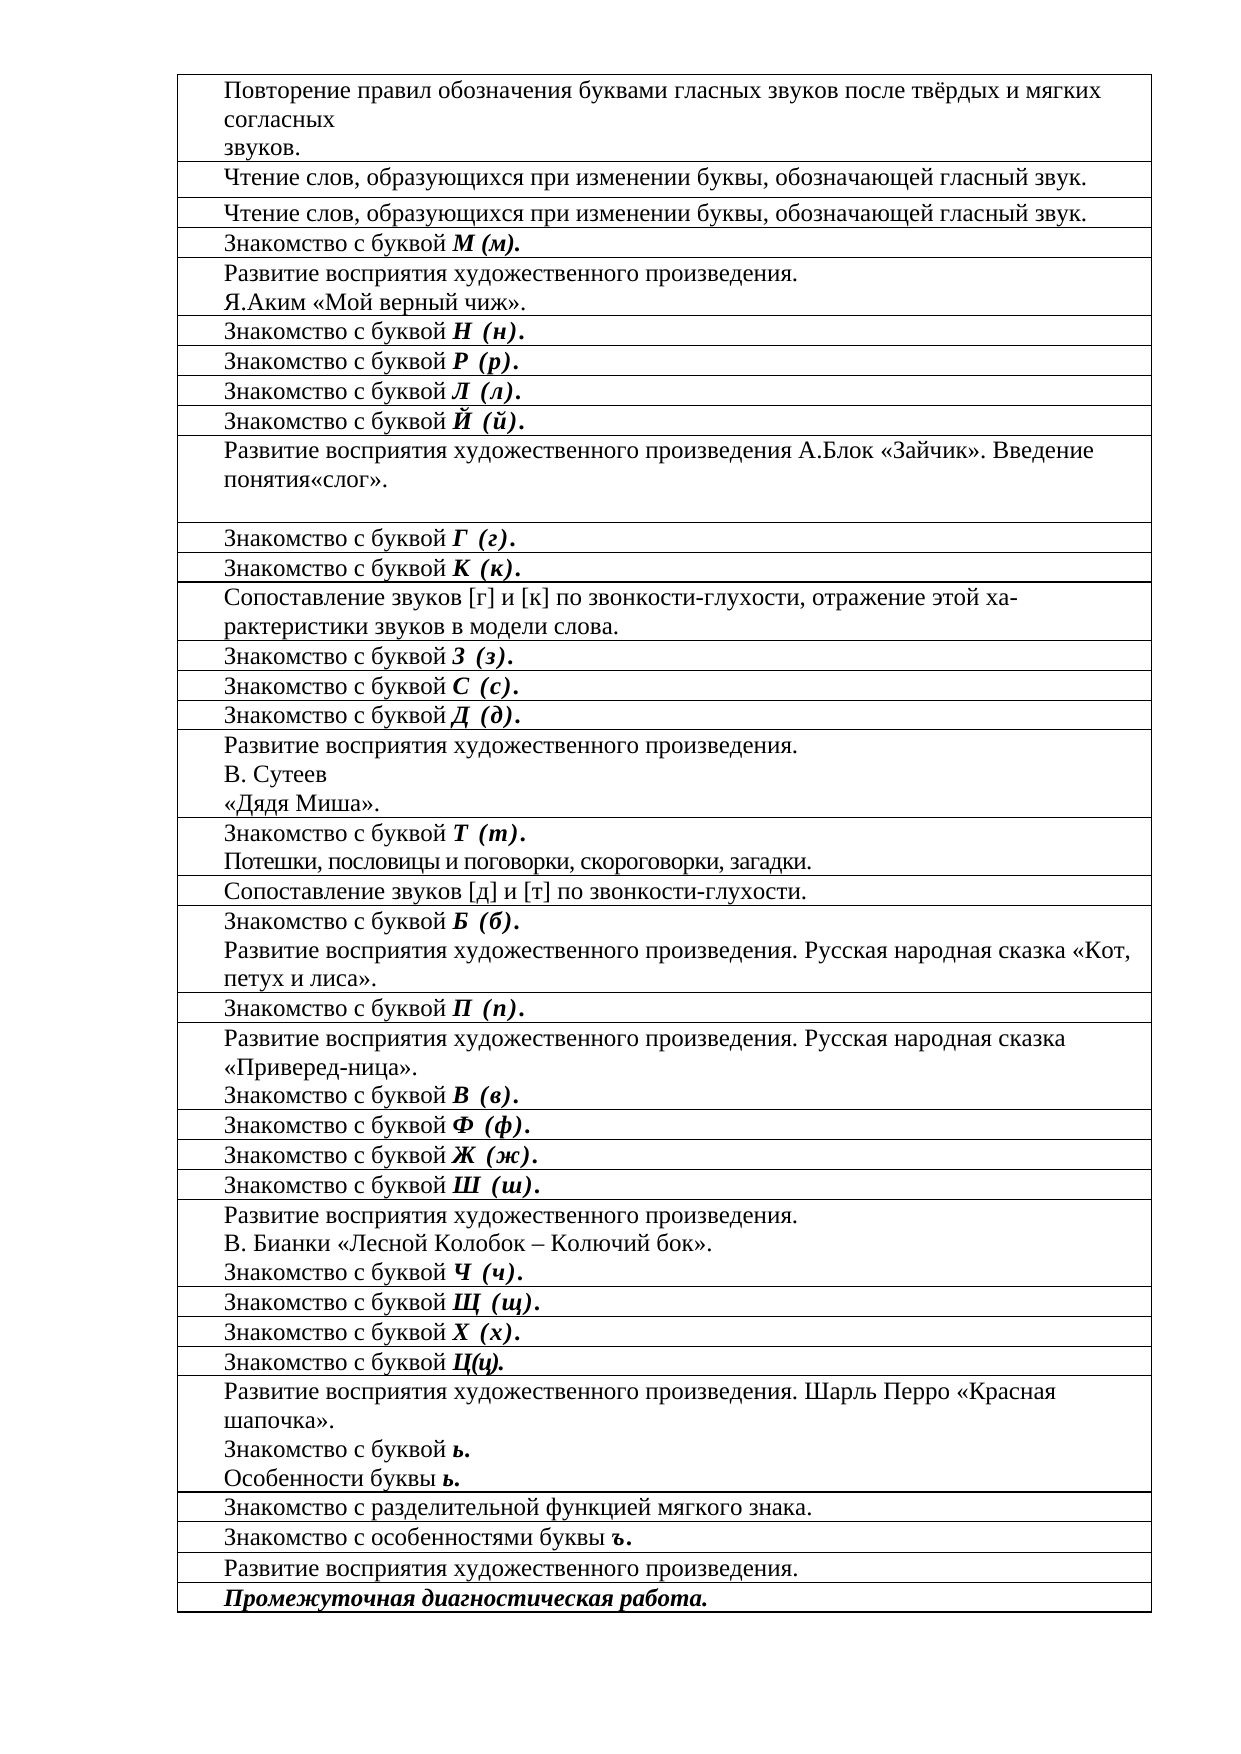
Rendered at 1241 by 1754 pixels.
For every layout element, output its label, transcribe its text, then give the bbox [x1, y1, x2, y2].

table_cell Знакомство с буквой Д (д). [178, 701, 1151, 729]
table_cell Развитие восприятия художественного произведения. Я.Аким «Мой верный чиж». [178, 258, 1151, 315]
table_cell Знакомство с буквой П (п). [178, 993, 1151, 1022]
table_cell Знакомство с буквой Й (й). [178, 406, 1151, 434]
table_cell Развитие восприятия художественного произведения. [178, 1553, 1151, 1582]
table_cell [178, 75, 1151, 161]
table_cell Знакомство с буквой X (х). [178, 1317, 1151, 1346]
table_cell Чтение слов, образующихся при изменении буквы, обозначающей гласный звук. [178, 198, 1151, 227]
table_cell Промежуточная диагностическая работа. [178, 1583, 1151, 1611]
table_cell Развитие восприятия художественного произведения А.Блок «Зайчик». Введение понятия«слог». [178, 436, 1151, 522]
table_cell Знакомство с особенностями буквы ъ. [178, 1522, 1151, 1552]
table_cell Знакомство с буквой Ш (ш). [178, 1170, 1151, 1199]
table_cell Знакомство с буквой Ф (ф). [178, 1110, 1151, 1139]
table_cell Знакомство с буквой Щ (щ). [178, 1287, 1151, 1316]
table_cell Сопоставление звуков [г] и [к] по звонкости-глухости, отражение этой характеристики звуков в модели слова. [178, 583, 1151, 640]
table_cell Знакомство с буквой К (к). [178, 553, 1151, 581]
table_cell Знакомство с буквой Т (т). Потешки, пословицы и поговорки, скороговорки, загадки. [178, 818, 1151, 875]
table_cell Знакомство с разделительной функцией мягкого знака. [178, 1493, 1151, 1521]
table_cell Знакомство с буквой С (с). [178, 671, 1151, 699]
table_cell Знакомство с буквой Б (б). Развитие восприятия художественного произведения. Русская народная сказка «Кот, петух и лиса». [178, 906, 1151, 992]
table_cell Сопоставление звуков [д] и [т] по звонкости-глухости. [178, 876, 1151, 905]
table_cell Знакомство с буквой Ж (ж). [178, 1140, 1151, 1169]
table_cell Знакомство с буквой Н (н). [178, 316, 1151, 345]
table_cell Знакомство с буквой М (м). [178, 228, 1151, 257]
table_cell Знакомство с буквой Р (р). [178, 346, 1151, 375]
table_cell Знакомство с буквой Г (г). [178, 523, 1151, 552]
table_cell Развитие восприятия художественного произведения. В. Сутеев «Дядя Миша». [178, 730, 1151, 817]
table_cell Знакомство с буквой Л (л). [178, 376, 1151, 405]
table_cell Развитие восприятия художественного произведения. Шарль Перро «Красная шапочка». Знакомство с буквой ь. Особенности буквы ь. [178, 1376, 1151, 1491]
table_cell Развитие восприятия художественного произведения. В. Бианки «Лесной Колобок – Колючий бок». Знакомство с буквой Ч (ч). [178, 1200, 1151, 1286]
table_cell Развитие восприятия художественного произведения. Русская народная сказка «Приверед-ница». Знакомство с буквой В (в). [178, 1023, 1151, 1109]
table_cell Знакомство с буквой 3 (з). [178, 641, 1151, 670]
table_cell Чтение слов, образующихся при изменении буквы, обозначающей гласный звук. [178, 162, 1151, 197]
table_cell Знакомство с буквой Ц(ц). [178, 1347, 1151, 1375]
